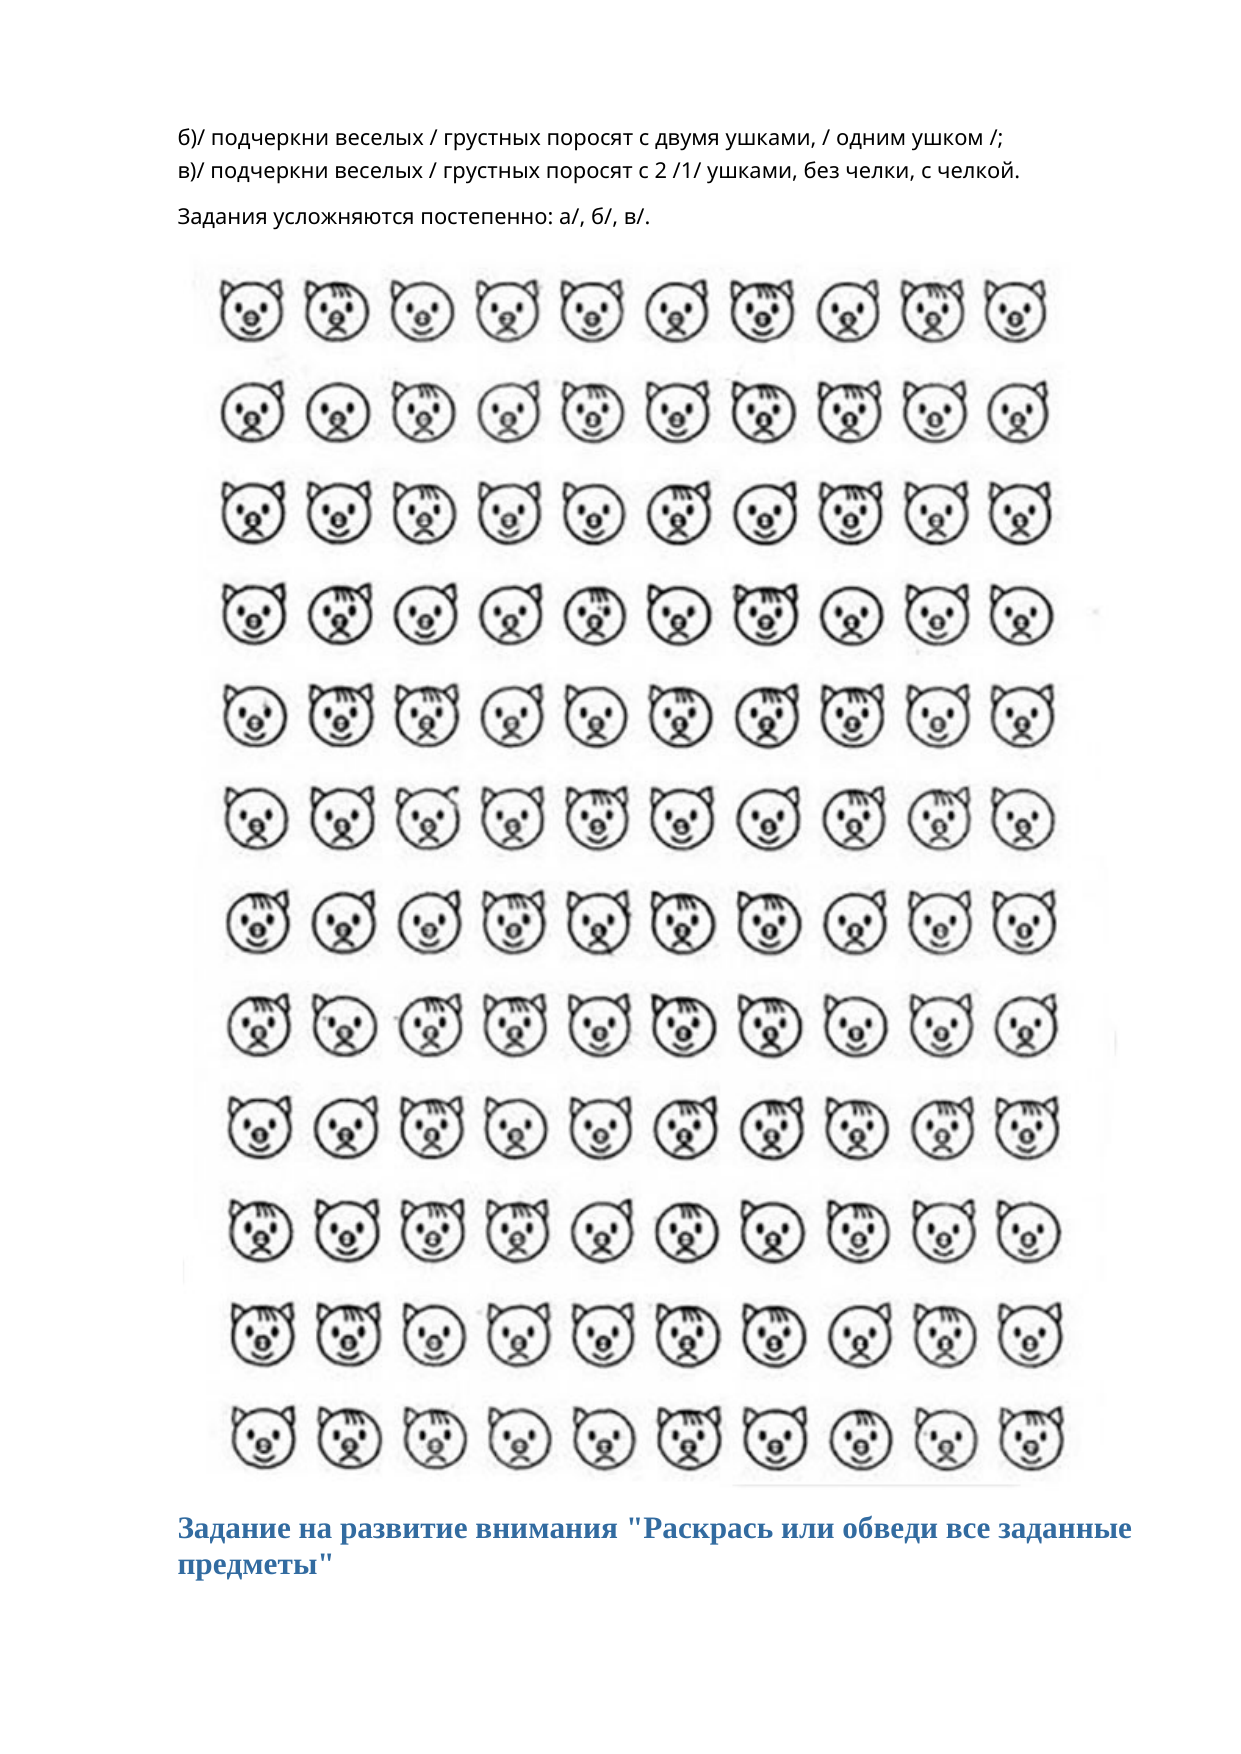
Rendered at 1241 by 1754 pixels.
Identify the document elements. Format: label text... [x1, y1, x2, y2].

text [177, 118, 1158, 185]
text Задания усложняются постепенно: а/, б/, в/. [177, 197, 1158, 231]
picture [182, 243, 1121, 1491]
text Задание на развитие внимания "Раскрась или обведи все заданные предметы" [177, 1509, 1152, 1581]
